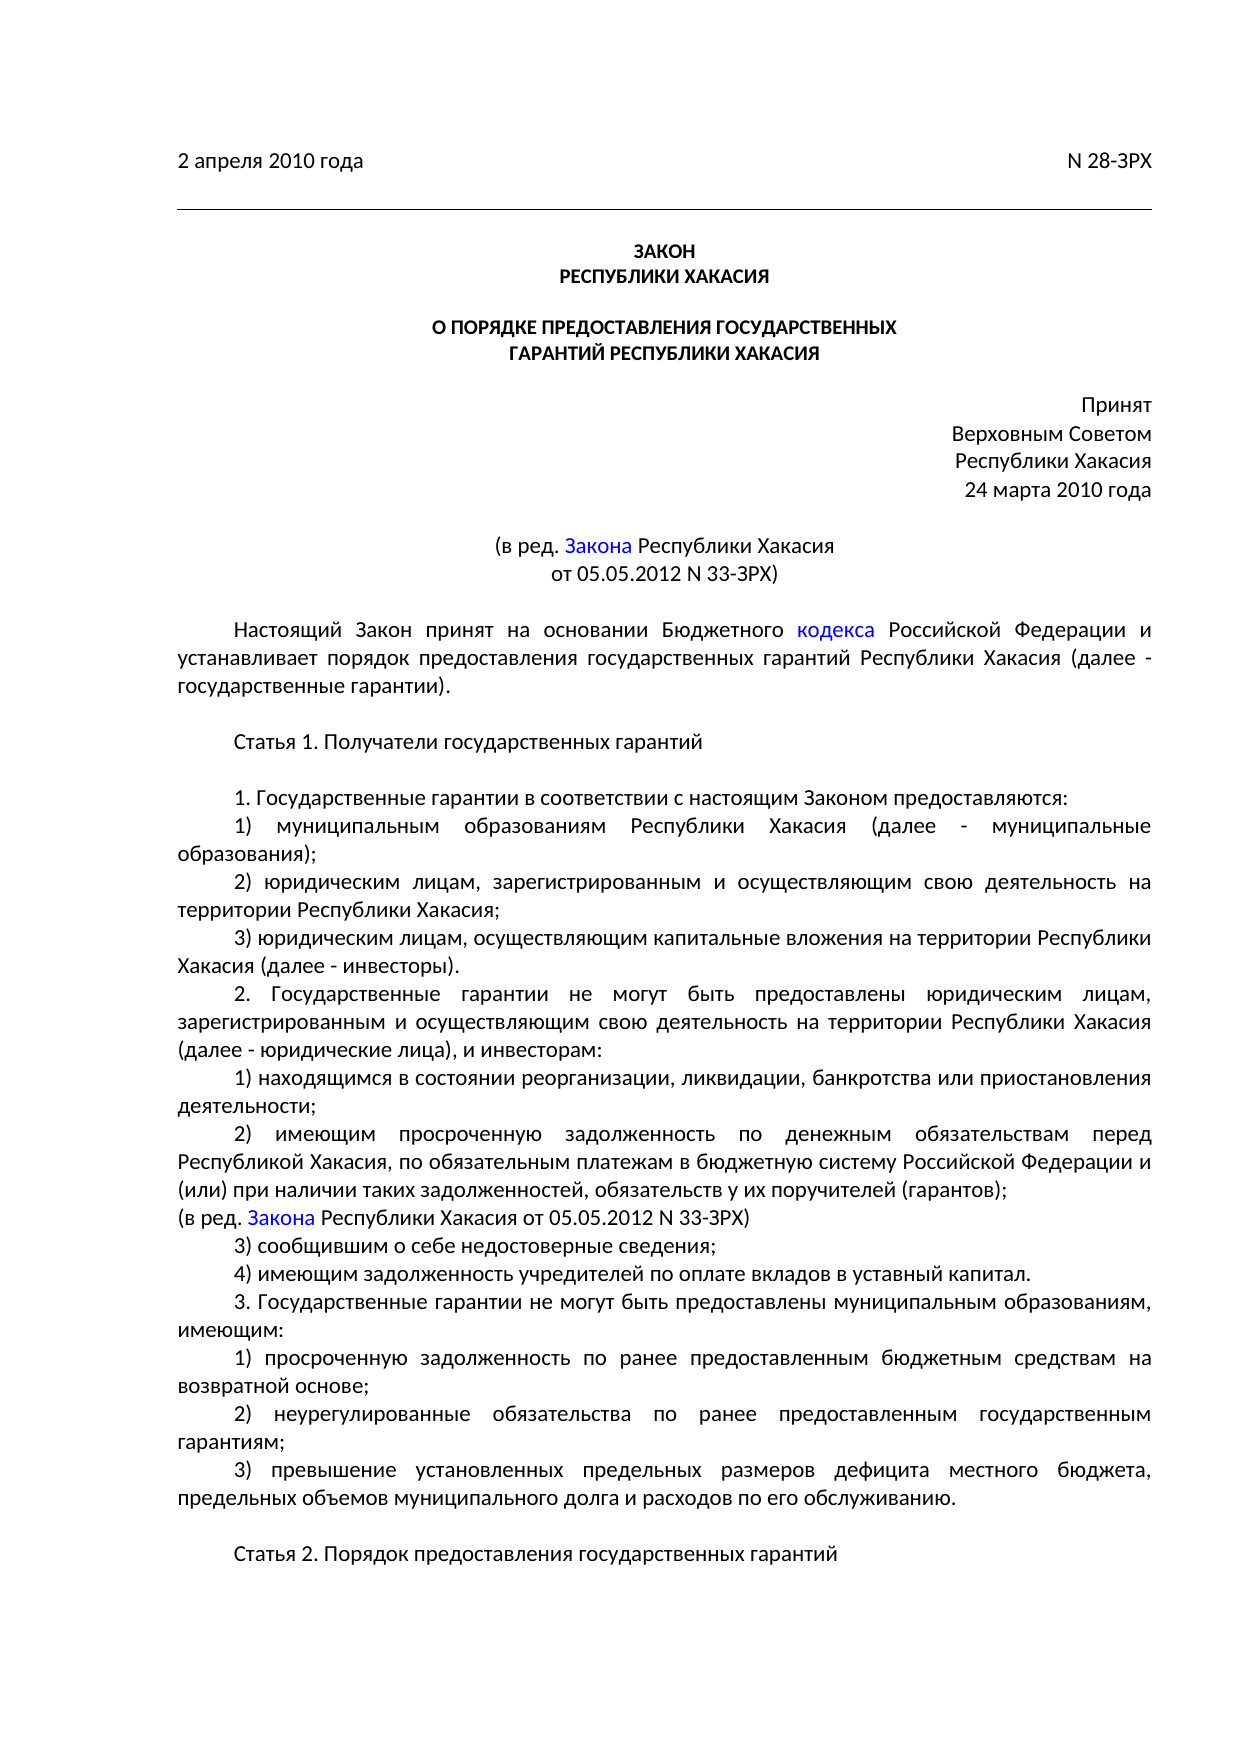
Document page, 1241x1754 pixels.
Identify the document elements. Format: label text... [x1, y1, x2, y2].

text 2) неурегулированные обязательства по ранее предоставленным государственным гарантиям; [177, 1399, 1152, 1455]
text 1) просроченную задолженность по ранее предоставленным бюджетным средствам на возвратной основе; [177, 1343, 1152, 1399]
text 3) превышение установленных предельных размеров дефицита местного бюджета, предельных объемов муниципального долга и расходов по его обслуживанию. [177, 1455, 1152, 1511]
title РЕСПУБЛИКИ ХАКАСИЯ [177, 263, 1152, 289]
text 2. Государственные гарантии не могут быть предоставлены юридическим лицам, зарегистрированным и осуществляющим свою деятельность на территории Республики Хакасия (далее - юридические лица), и инвесторам: [177, 979, 1152, 1063]
title ЗАКОН [177, 238, 1152, 263]
text 3. Государственные гарантии не могут быть предоставлены муниципальным образованиям, имеющим: [177, 1287, 1152, 1343]
text 3) сообщившим о себе недостоверные сведения; [177, 1231, 1152, 1259]
text 2) юридическим лицам, зарегистрированным и осуществляющим свою деятельность на территории Республики Хакасия; [177, 867, 1152, 923]
text 1) находящимся в состоянии реорганизации, ликвидации, банкротства или приостановления деятельности; [177, 1063, 1152, 1119]
title О ПОРЯДКЕ ПРЕДОСТАВЛЕНИЯ ГОСУДАРСТВЕННЫХ [177, 314, 1152, 340]
text Настоящий Закон принят на основании Бюджетного кодекса Российской Федерации и устанавливает порядок предоставления государственных гарантий Республики Хакасия (далее - государственные гарантии). [177, 615, 1152, 699]
text 1. Государственные гарантии в соответствии с настоящим Законом предоставляются: [177, 783, 1152, 811]
text 3) юридическим лицам, осуществляющим капитальные вложения на территории Республики Хакасия (далее - инвесторы). [177, 923, 1152, 979]
text (в ред. Закона Республики Хакасия от 05.05.2012 N 33-ЗРХ) [177, 1203, 1152, 1231]
text Статья 2. Порядок предоставления государственных гарантий [177, 1539, 1152, 1567]
text Республики Хакасия [177, 447, 1152, 475]
text Статья 1. Получатели государственных гарантий [177, 727, 1152, 755]
text 4) имеющим задолженность учредителей по оплате вкладов в уставный капитал. [177, 1259, 1152, 1287]
text Принят [177, 391, 1152, 419]
text 24 марта 2010 года [177, 475, 1152, 503]
text 2) имеющим просроченную задолженность по денежным обязательствам перед Республикой Хакасия, по обязательным платежам в бюджетную систему Российской Федерации и (или) при наличии таких задолженностей, обязательств у их поручителей (гарантов); [177, 1119, 1152, 1203]
title ГАРАНТИЙ РЕСПУБЛИКИ ХАКАСИЯ [177, 340, 1152, 365]
text 1) муниципальным образованиям Республики Хакасия (далее - муниципальные образования); [177, 811, 1152, 867]
text от 05.05.2012 N 33-ЗРХ) [177, 559, 1152, 587]
text Верховным Советом [177, 419, 1152, 447]
text 2 апреля 2010 года N 28-ЗРХ [177, 146, 1152, 202]
text (в ред. Закона Республики Хакасия [177, 531, 1152, 559]
